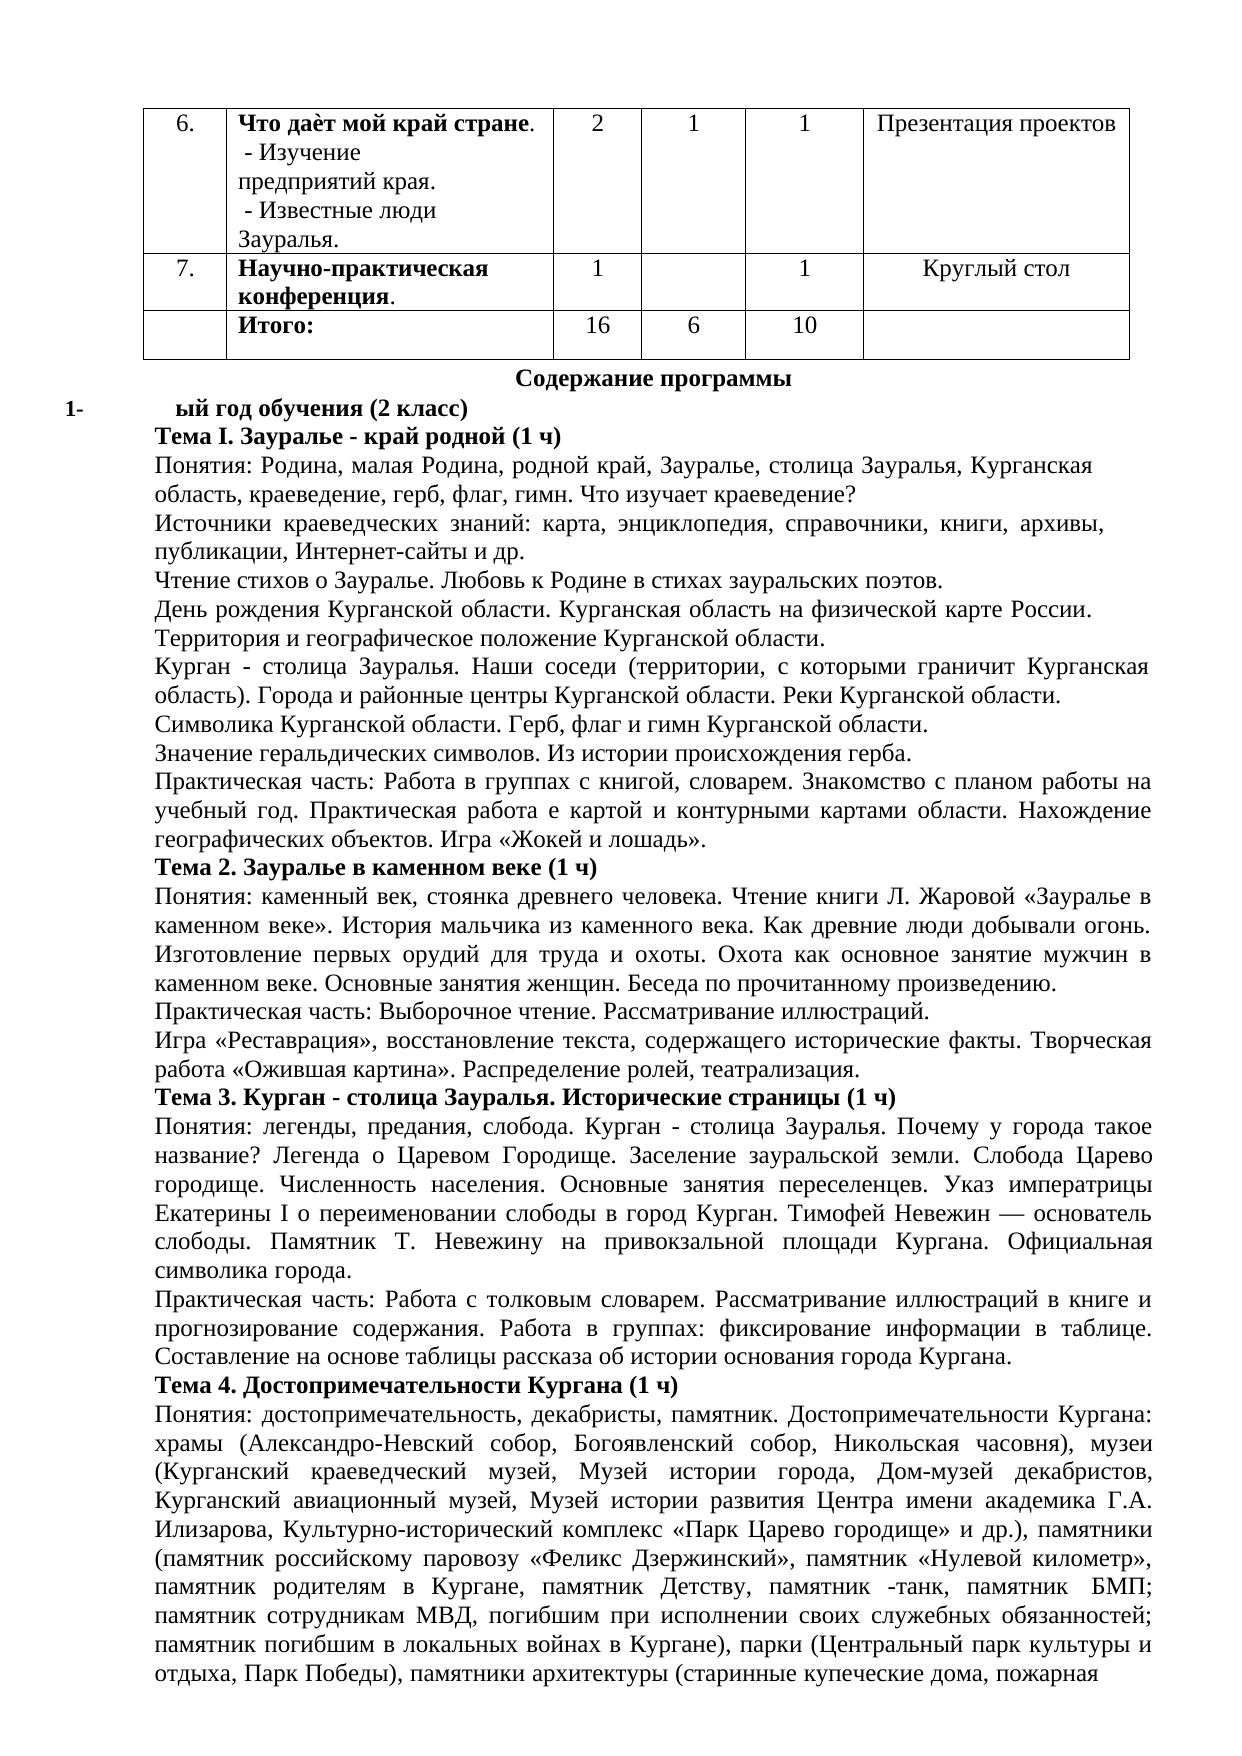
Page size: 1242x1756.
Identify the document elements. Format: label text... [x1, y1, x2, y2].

text Символика Курганской области. Герб, флаг и гимн Курганской области. Значение геральдических символов. Из истории происхождения герба. [154, 709, 931, 766]
text Понятия: легенды, предания, слобода. Курган - столица Зауралья. Почему у города такое название? Легенда о Царевом Городище. Заселение зауральской земли. Слобода Царево городище. Численность населения. Основные занятия переселенцев. Указ императрицы Екатерины I о переименовании слободы в город Курган. Тимофей Невежин — основатель слободы. Памятник Т. Невежину на привокзальной площади Кургана. Официальная символика города. [154, 1111, 1153, 1284]
text Понятия: Родина, малая Родина, родной край, Зауралье, столица Зауралья, Курганская область, краеведение, герб, флаг, гимн. Что изучает краеведение? [154, 450, 1163, 508]
table_cell 6 [642, 311, 745, 359]
table_cell [864, 311, 1129, 359]
table_cell 1 [554, 254, 641, 310]
text Практическая часть: Работа с толковым словарем. Рассматривание иллюстраций в книге и прогнозирование содержания. Работа в группах: фиксирование информации в таблице. Составление на основе таблицы рассказа об истории основания города Кургана. [154, 1284, 1152, 1370]
table_header Что даѐт мой край стране. Изучение предприятий края. Известные люди Зауралья. [227, 109, 553, 252]
table_header 1 [642, 109, 745, 252]
text Практическая часть: Работа в группах с книгой, словарем. Знакомство с планом работы на учебный год. Практическая работа е картой и контурными картами области. Нахождение географических объектов. Игра «Жокей и лошадь». [154, 766, 1152, 853]
table_cell Круглый стол [864, 254, 1129, 310]
table_cell 10 [746, 311, 863, 359]
subtitle Тема I. Зауралье - край родной (1 ч) [154, 422, 1242, 450]
table_cell [144, 311, 226, 359]
text Понятия: каменный век, стоянка древнего человека. Чтение книги Л. Жаровой «Зауралье в каменном веке». История мальчика из каменного века. Как древние люди добывали огонь. Изготовление первых орудий для труда и охоты. Охота как основное занятие мужчин в каменном веке. Основные занятия женщин. Беседа по прочитанному произведению. [154, 881, 1152, 996]
table_cell 16 [554, 311, 641, 359]
table_header 2 [554, 109, 641, 252]
text День рождения Курганской области. Курганская область на физической карте России. Территория и географическое положение Курганской области. [154, 594, 1163, 651]
table_cell [642, 254, 745, 310]
table_cell 1 [746, 254, 863, 310]
text Источники краеведческих знаний: карта, энциклопедия, справочники, книги, архивы, публикации, Интернет-сайты и др. [154, 508, 1163, 565]
subtitle Тема 3. Курган - столица Зауралья. Исторические страницы (1 ч) [154, 1083, 1242, 1111]
text Понятия: достопримечательность, декабристы, памятник. Достопримечательности Кургана: храмы (Александро-Невский собор, Богоявленский собор, Никольская часовня), музеи (Курганский краеведческий музей, Музей истории города, Дом-музей декабристов, Курганский авиационный музей, Музей истории развития Центра имени академика Г.А. Илизарова, Культурно-исторический комплекс «Парк Царево городище» и др.), памятники (памятник российскому паровозу «Феликс Дзержинский», памятник «Нулевой километр», памятник родителям в Кургане, памятник Детству, памятник -танк, памятник БМП; памятник сотрудникам МВД, погибшим при исполнении своих служебных обязанностей; памятник погибшим в локальных войнах в Кургане), парки (Центральный парк культуры и отдыха, Парк Победы), памятники архитектуры (старинные купеческие дома, пожарная [154, 1399, 1153, 1686]
text Курган - столица Зауралья. Наши соседи (территории, с которыми граничит Курганская область). Города и районные центры Курганской области. Реки Курганской области. [154, 651, 1242, 709]
subtitle Содержание программы [87, 363, 1220, 392]
table_header 1 [746, 109, 863, 252]
table_cell Научно-практическая конференция. [227, 254, 553, 310]
subtitle Тема 4. Достопримечательности Кургана (1 ч) [154, 1370, 1242, 1399]
table_cell Итого: [227, 311, 553, 359]
text Практическая часть: Выборочное чтение. Рассматривание иллюстраций. [154, 996, 1242, 1025]
text Игра «Реставрация», восстановление текста, содержащего исторические факты. Творческая работа «Ожившая картина». Распределение ролей, театрализация. [154, 1025, 1152, 1082]
table_header 6. [144, 109, 226, 252]
table_header Презентация проектов [864, 109, 1129, 252]
subtitle Тема 2. Зауралье в каменном веке (1 ч) [154, 853, 1242, 881]
text Чтение стихов о Зауралье. Любовь к Родине в стихах зауральских поэтов. [154, 565, 1242, 594]
list ый год обучения (2 класс) [64, 393, 558, 422]
table_cell 7. [144, 254, 226, 310]
